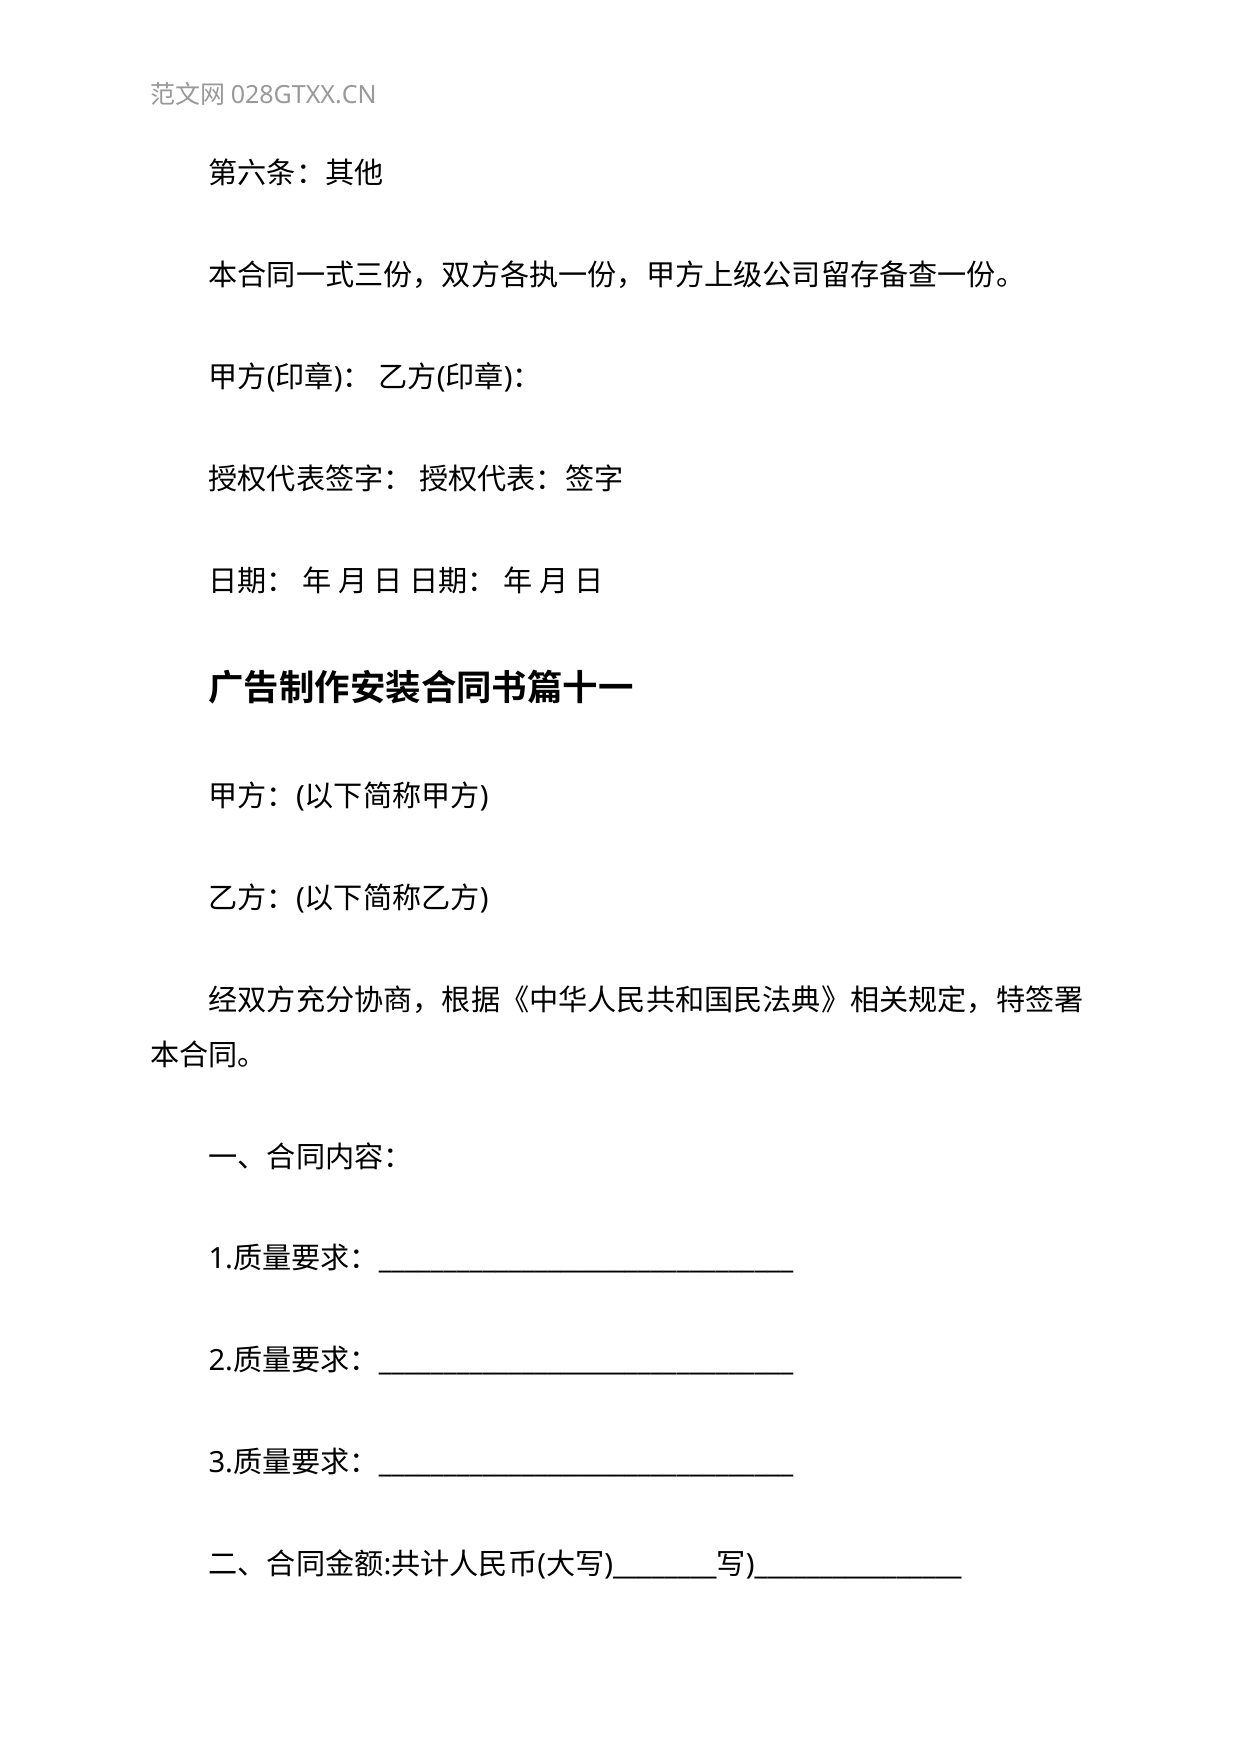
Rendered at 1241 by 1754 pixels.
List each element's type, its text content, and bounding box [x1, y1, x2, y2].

text 1.质量要求：________________________________ [150, 1235, 1090, 1277]
text 本合同一式三份，双方各执一份，甲方上级公司留存备查一份。 [150, 252, 1090, 294]
text 甲方(印章)： 乙方(印章)： [150, 353, 1090, 396]
text 2.质量要求：________________________________ [150, 1337, 1090, 1379]
text 广告制作安装合同书篇十一 [150, 659, 1090, 710]
text 第六条：其他 [150, 150, 1090, 192]
text 3.质量要求：________________________________ [150, 1439, 1090, 1481]
text 乙方：(以下简称乙方) [150, 874, 1090, 917]
text 日期： 年 月 日 日期： 年 月 日 [150, 557, 1090, 599]
text 甲方：(以下简称甲方) [150, 772, 1090, 815]
text 授权代表签字： 授权代表：签字 [150, 456, 1090, 498]
text 一、合同内容： [150, 1133, 1090, 1175]
text 二、合同金额:共计人民币(大写)________写)________________ [150, 1541, 1090, 1583]
text 经双方充分协商，根据《中华人民共和国民法典》相关规定，特签署本合同。 [150, 976, 1090, 1074]
